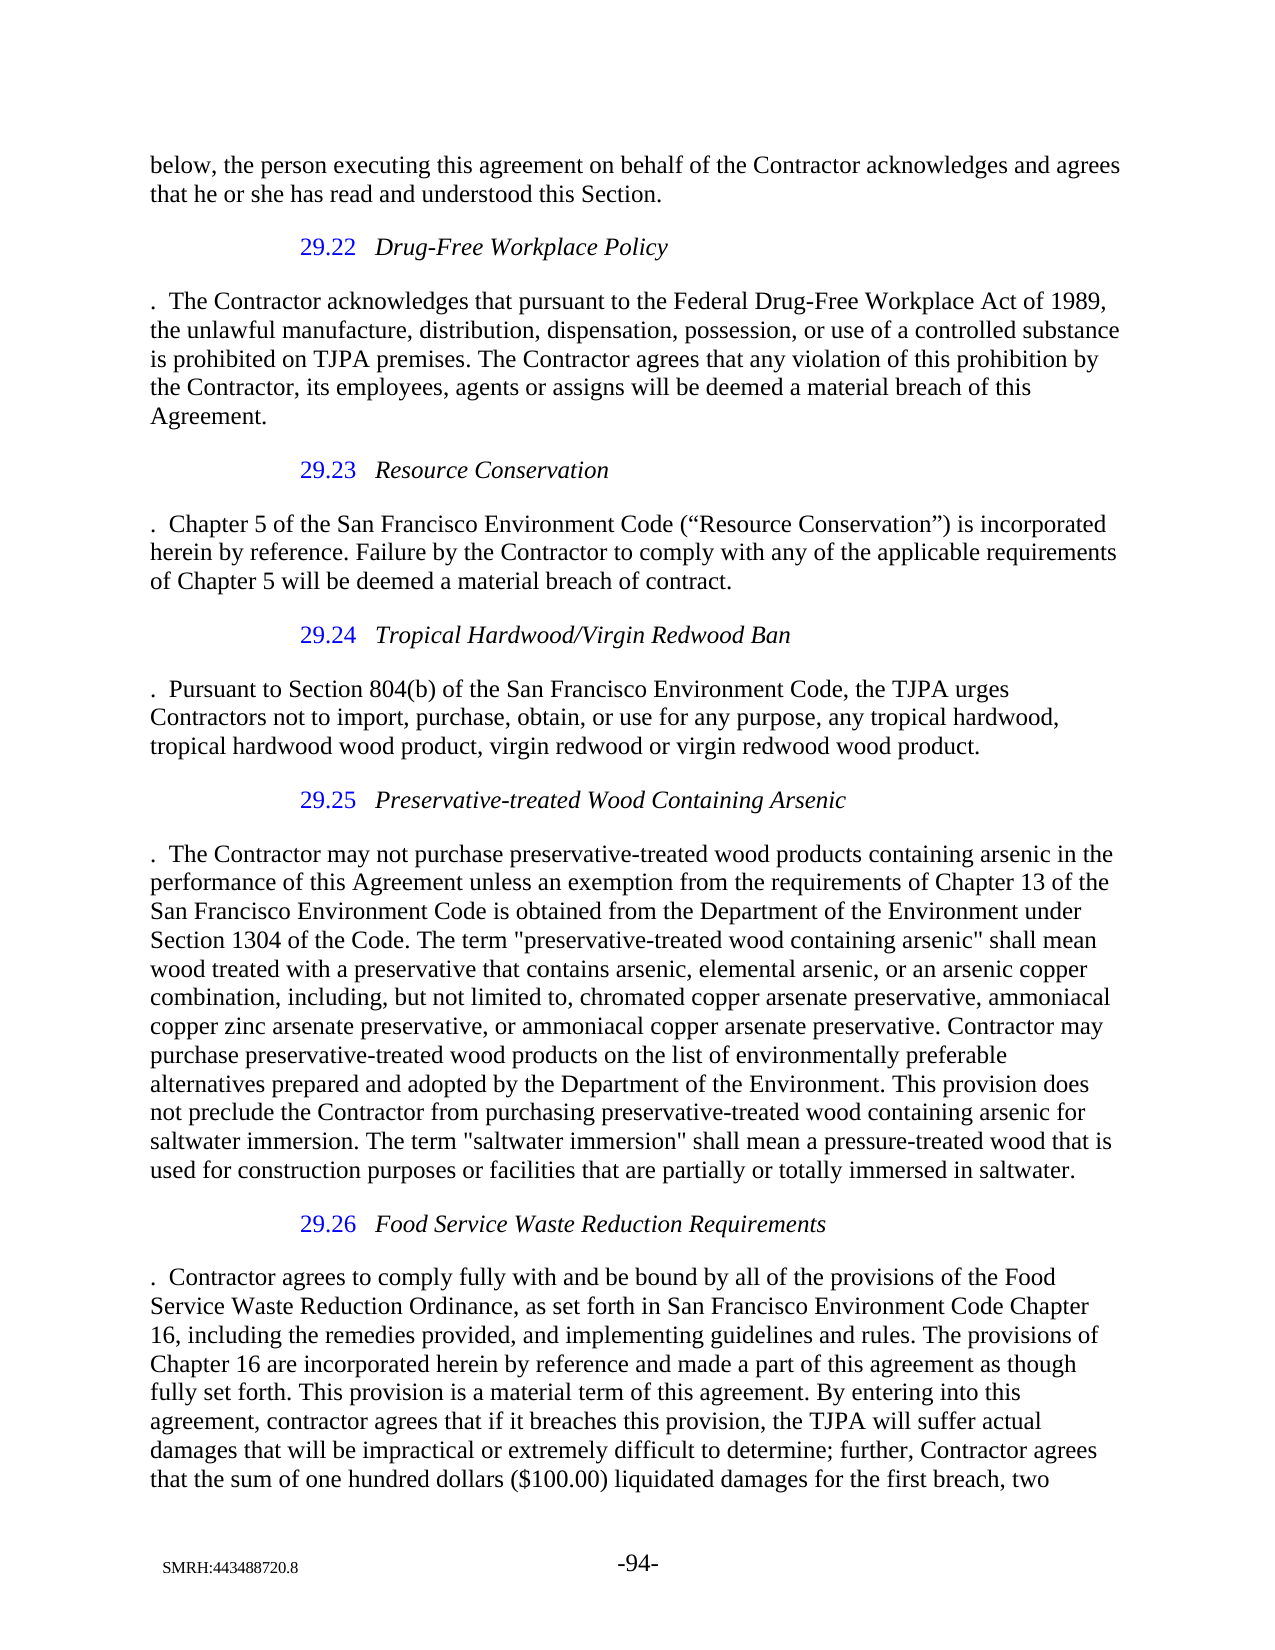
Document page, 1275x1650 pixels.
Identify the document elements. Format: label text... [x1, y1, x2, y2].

text . The Contractor may not purchase preservative-treated wood products containing arsenic in the performance of this Agreement unless an exemption from the requirements of Chapter 13 of the San Francisco Environment Code is obtained from the Department of the Environment under Section 1304 of the Code. The term "preservative-treated wood containing arsenic" shall mean wood treated with a preservative that contains arsenic, elemental arsenic, or an arsenic copper combination, including, but not limited to, chromated copper arsenate preservative, ammoniacal copper zinc arsenate preservative, or ammoniacal copper arsenate preservative. Contractor may purchase preservative-treated wood products on the list of environmentally preferable alternatives prepared and adopted by the Department of the Environment. This provision does not preclude the Contractor from purchasing preservative-treated wood containing arsenic for saltwater immersion. The term "saltwater immersion" shall mean a pressure-treated wood that is used for construction purposes or facilities that are partially or totally immersed in saltwater. [150, 839, 1125, 1184]
text . The Contractor acknowledges that pursuant to the Federal Drug-Free Workplace Act of 1989, the unlawful manufacture, distribution, dispensation, possession, or use of a controlled substance is prohibited on TJPA premises. The Contractor agrees that any violation of this prohibition by the Contractor, its employees, agents or assigns will be deemed a material breach of this Agreement. [150, 286, 1125, 430]
text Resource Conservation [150, 455, 1125, 484]
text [150, 1262, 1125, 1492]
text Tropical Hardwood/Virgin Redwood Ban [150, 620, 1125, 649]
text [150, 150, 1125, 207]
text Food Service Waste Reduction Requirements [150, 1209, 1125, 1237]
text Preservative-treated Wood Containing Arsenic [150, 785, 1125, 814]
text . Pursuant to Section 804(b) of the San Francisco Environment Code, the TJPA urges Contractors not to import, purchase, obtain, or use for any purpose, any tropical hardwood, tropical hardwood wood product, virgin redwood or virgin redwood wood product. [150, 674, 1125, 760]
text . Chapter 5 of the San Francisco Environment Code (“Resource Conservation”) is incorporated herein by reference. Failure by the Contractor to comply with any of the applicable requirements of Chapter 5 will be deemed a material breach of contract. [150, 509, 1125, 595]
text Drug-Free Workplace Policy [150, 232, 1125, 261]
